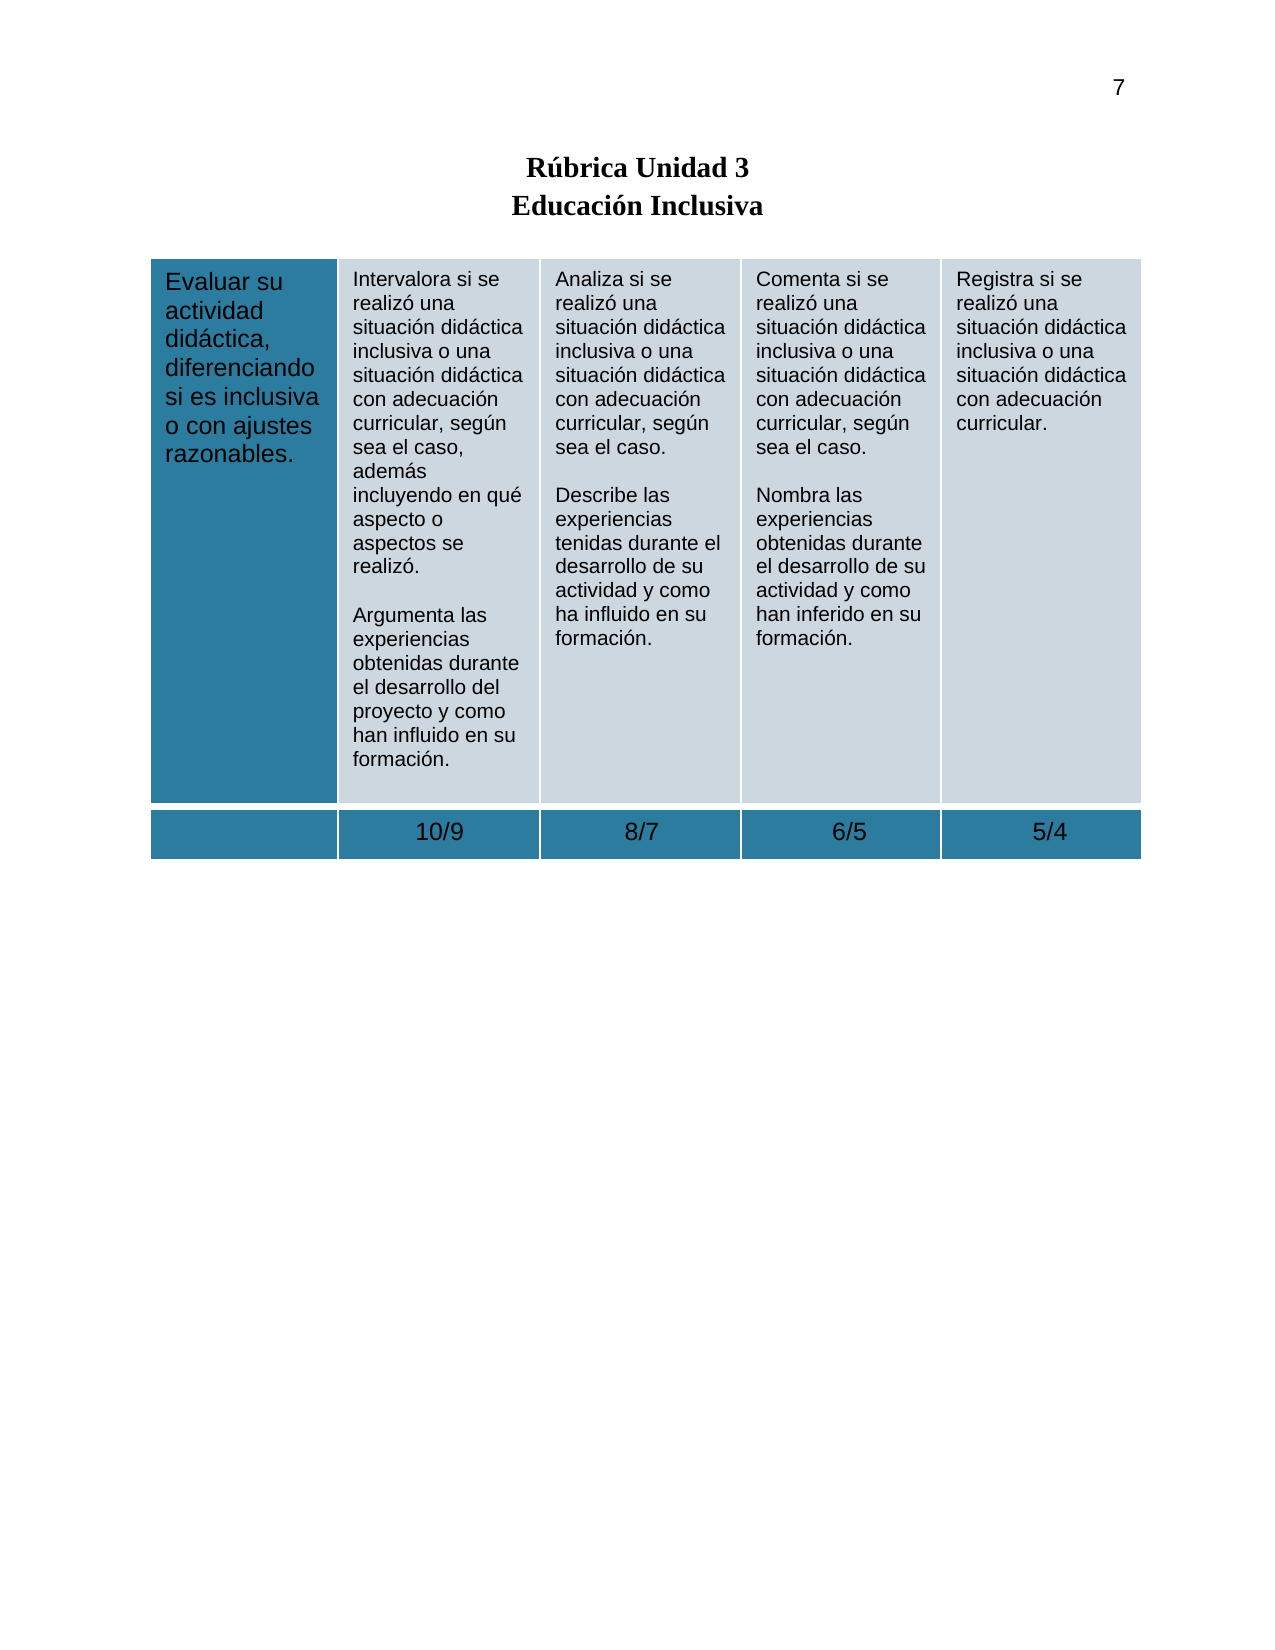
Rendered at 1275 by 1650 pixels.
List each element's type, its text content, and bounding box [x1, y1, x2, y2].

table_cell 8/7 [541, 810, 740, 859]
text Rúbrica Unidad 3 [150, 150, 1125, 183]
table_header Registra si se realizó una situación didáctica inclusiva o una situación didáctica con adecuación curricular. [942, 259, 1141, 803]
table_cell 6/5 [742, 810, 940, 859]
table_header Intervalora si se realizó una situación didáctica inclusiva o una situación didáctica con adecuación curricular, según sea el caso, además incluyendo en qué aspecto o aspectos se realizó. Argumenta las experiencias obtenidas durante el desarrollo del proyecto y como han influido en su formación. [339, 259, 539, 803]
table_cell 10/9 [339, 810, 539, 859]
table_cell [151, 810, 337, 859]
table_header Comenta si se realizó una situación didáctica inclusiva o una situación didáctica con adecuación curricular, según sea el caso. Nombra las experiencias obtenidas durante el desarrollo de su actividad y como han inferido en su formación. [742, 259, 940, 803]
table_cell 5/4 [942, 810, 1141, 859]
table_header Evaluar su actividad didáctica, diferenciando si es inclusiva o con ajustes razonables. [151, 259, 337, 803]
table_header Analiza si se realizó una situación didáctica inclusiva o una situación didáctica con adecuación curricular, según sea el caso. Describe las experiencias tenidas durante el desarrollo de su actividad y como ha influido en su formación. [541, 259, 740, 803]
text Educación Inclusiva [150, 188, 1125, 222]
